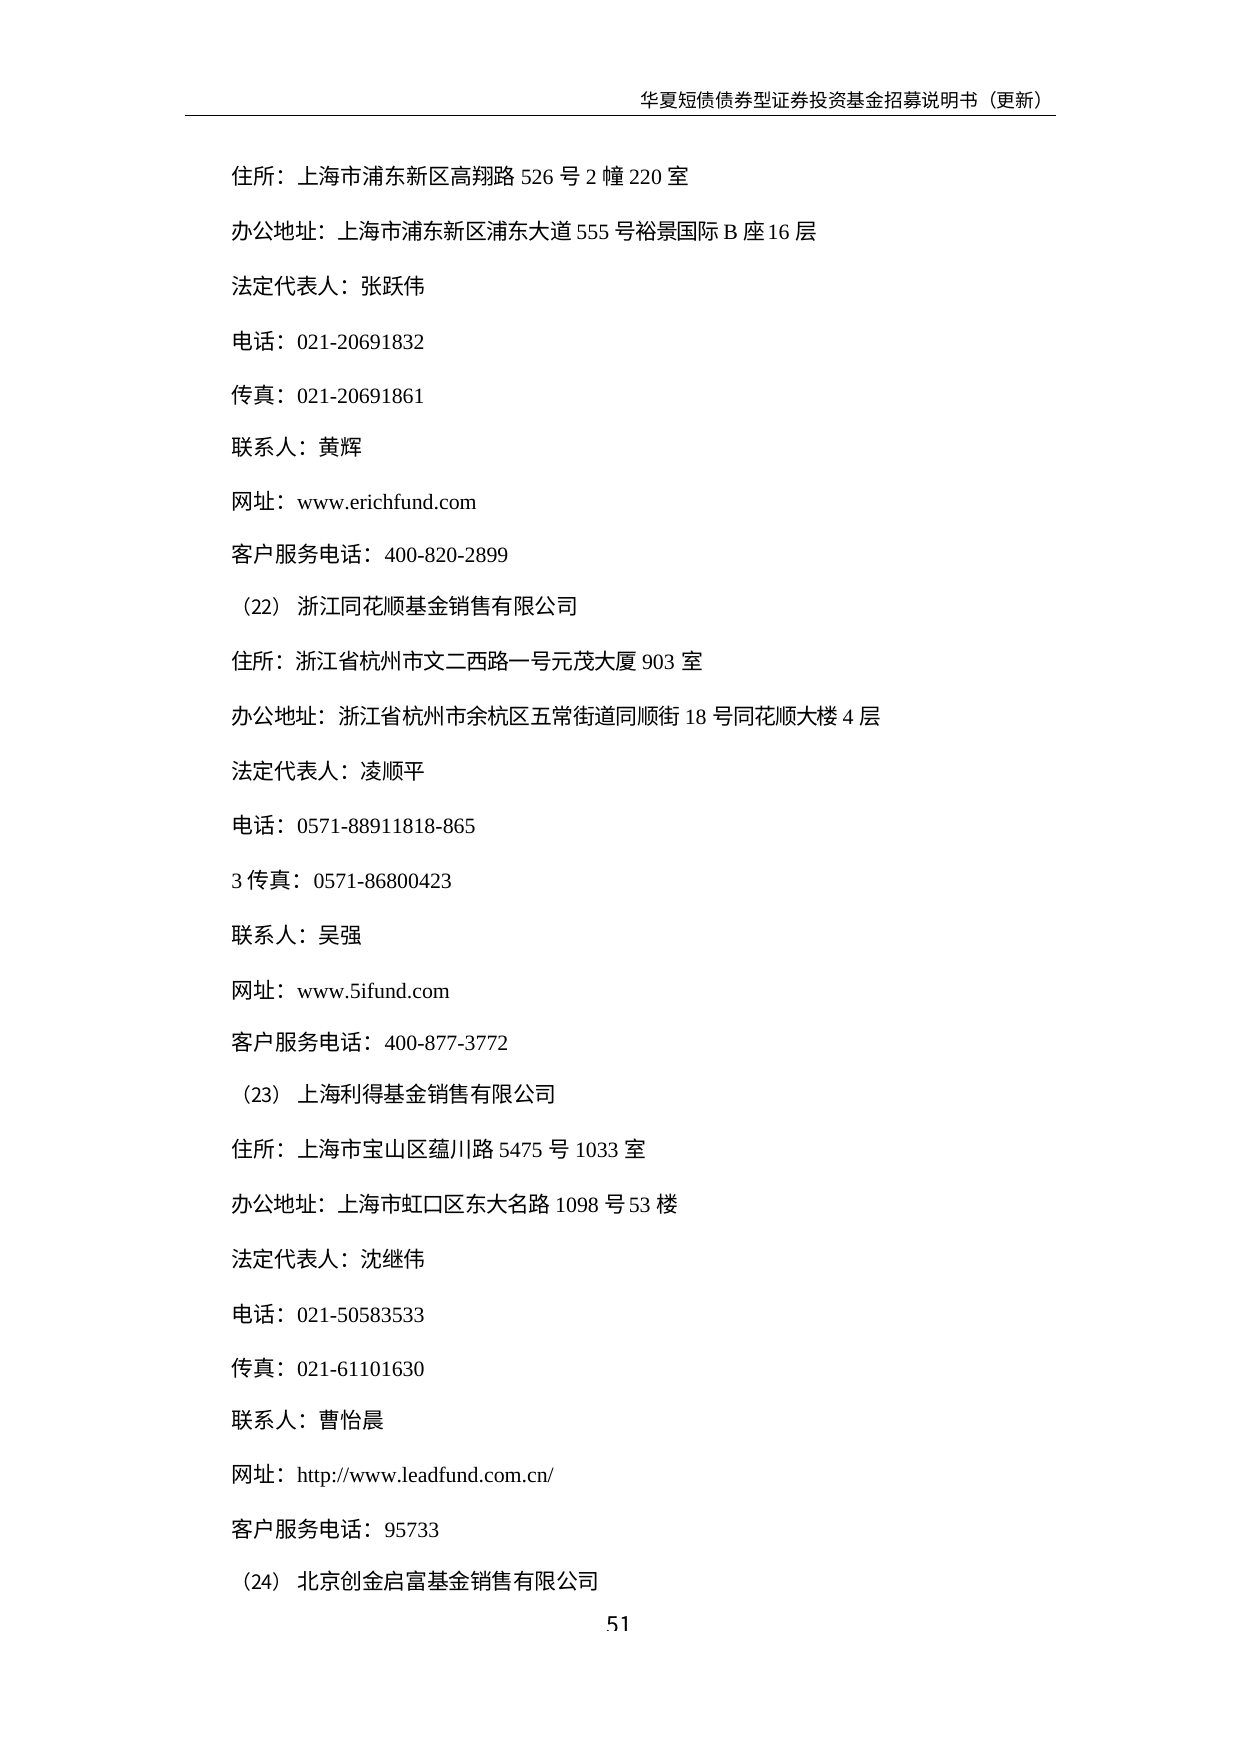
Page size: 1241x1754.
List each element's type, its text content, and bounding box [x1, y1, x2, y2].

text 联系人：曹怡晨 [231, 1406, 1115, 1434]
text 住所：上海市浦东新区高翔路 526 号 2 幢 220 室 [231, 159, 1115, 191]
list 浙江同花顺基金销售有限公司 [231, 589, 1115, 621]
list 北京创金启富基金销售有限公司 [231, 1567, 1115, 1595]
text 客户服务电话：400-877-3772 [231, 1025, 1115, 1057]
text 客户服务电话：400-820-2899 [231, 537, 1115, 568]
text 电话：021-50583533 传真：021-61101630 [231, 1297, 425, 1383]
text 办公地址：上海市虹口区东大名路 1098 号 53 楼法定代表人：沈继伟 [231, 1187, 691, 1274]
text 住所：上海市宝山区蕴川路 5475 号 1033 室 [231, 1132, 1115, 1164]
list 上海利得基金销售有限公司 [231, 1077, 1115, 1109]
text 电话：021-20691832 传真：021-20691861 [231, 324, 425, 410]
text 联系人：吴强 [231, 918, 1115, 949]
text 网址：www.erichfund.com [231, 484, 1115, 516]
text 网址：www.5ifund.com [231, 973, 1115, 1004]
text 办公地址：上海市浦东新区浦东大道 555 号裕景国际 B 座 16 层法定代表人：张跃伟 [231, 214, 837, 301]
text 网址：http://www.leadfund.com.cn/ 客户服务电话：95733 [231, 1457, 557, 1544]
text 联系人：黄辉 [231, 433, 1115, 461]
text 办公地址：浙江省杭州市余杭区五常街道同顺街 18 号同花顺大楼 4 层法定代表人：凌顺平 [231, 699, 899, 785]
text 电话：0571-88911818-8653 传真：0571-86800423 [231, 808, 486, 895]
text 住所：浙江省杭州市文二西路一号元茂大厦 903 室 [231, 644, 1115, 676]
